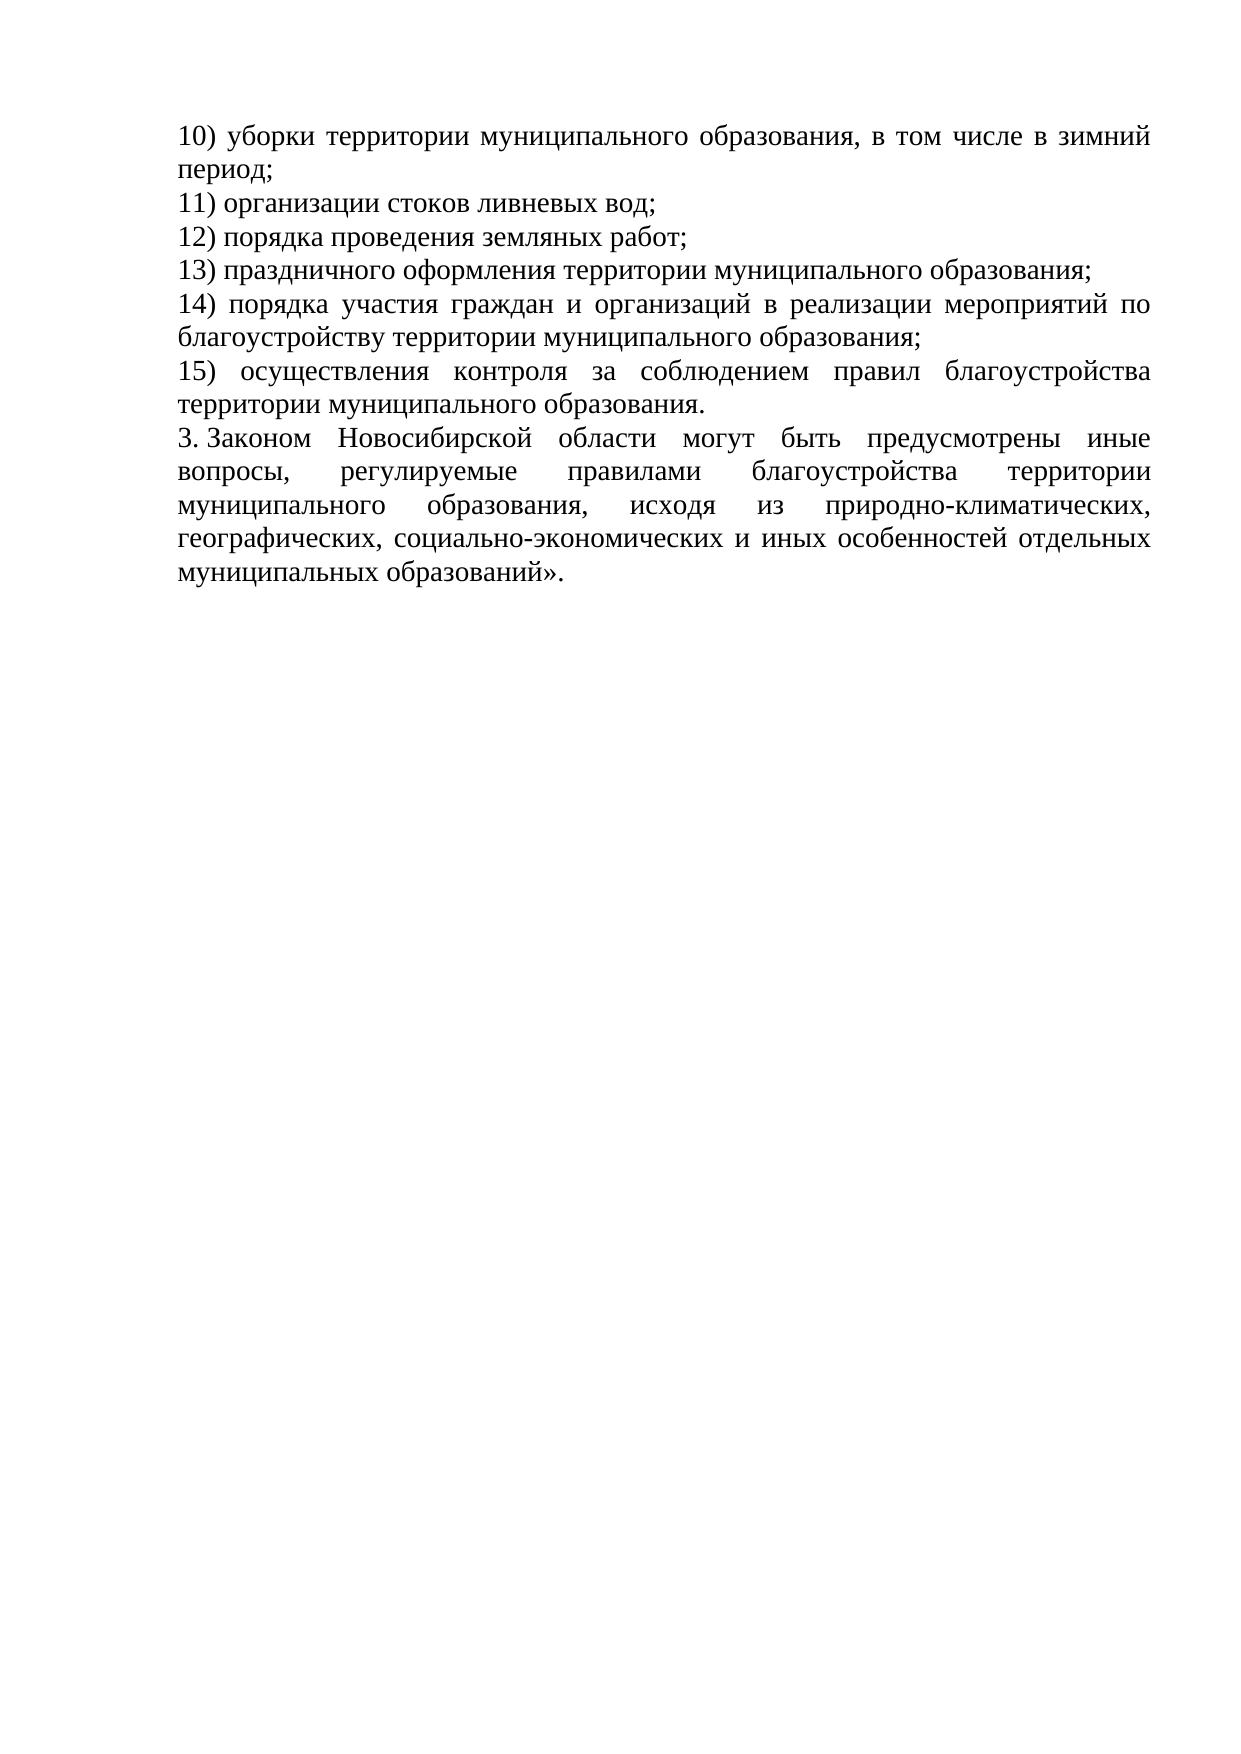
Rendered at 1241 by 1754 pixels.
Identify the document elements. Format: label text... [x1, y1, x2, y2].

text 12) порядка проведения земляных работ; [177, 219, 1152, 252]
text 3. Законом Новосибирской области могут быть предусмотрены иные вопросы, регулируемые правилами благоустройства территории муниципального образования, исходя из природно-климатических, географических, социально-экономических и иных особенностей отдельных муниципальных образований». [177, 420, 1152, 588]
text 11) организации стоков ливневых вод; [177, 185, 1152, 219]
text 14) порядка участия граждан и организаций в реализации мероприятий по благоустройству территории муниципального образования; [177, 286, 1152, 353]
text 13) праздничного оформления территории муниципального образования; [177, 252, 1152, 286]
text 10) уборки территории муниципального образования, в том числе в зимний период; [177, 118, 1152, 185]
text 15) осуществления контроля за соблюдением правил благоустройства территории муниципального образования. [177, 353, 1152, 420]
